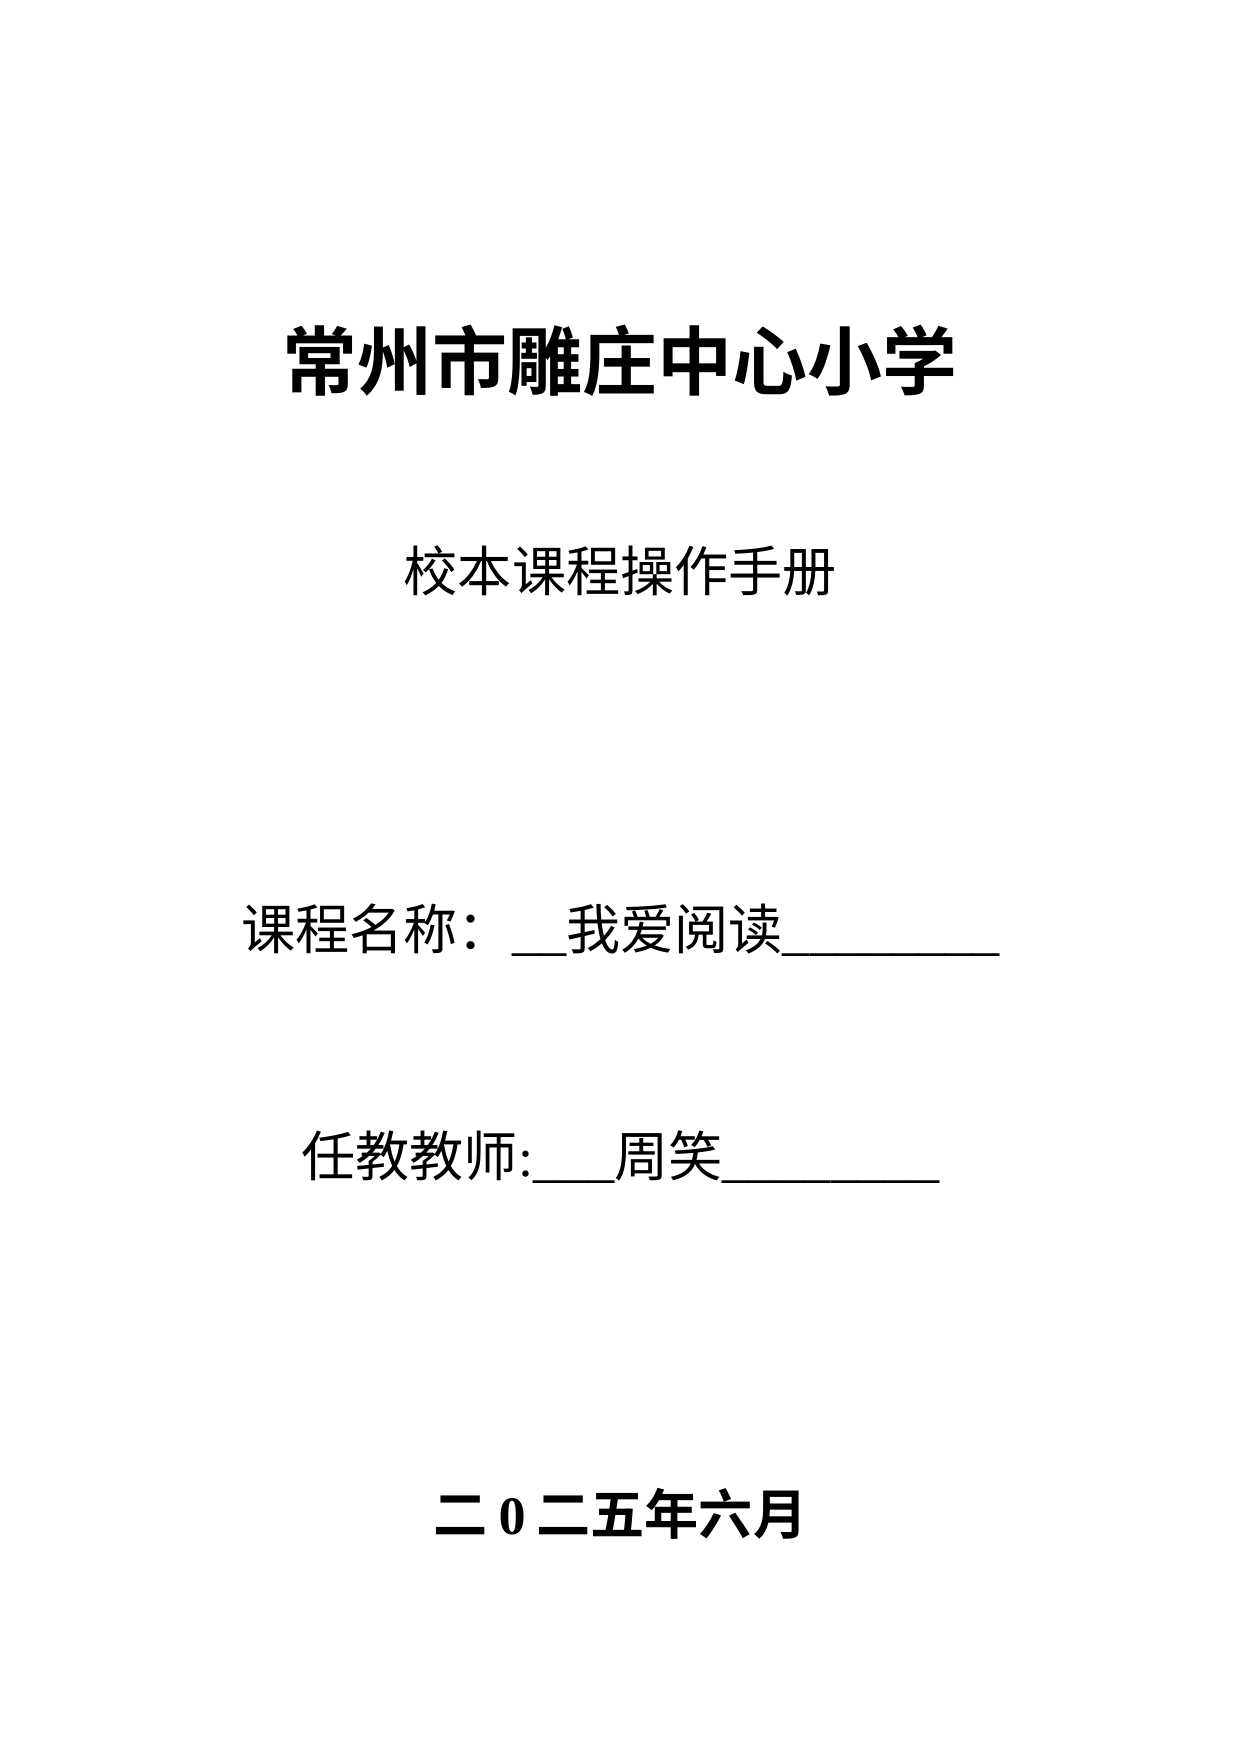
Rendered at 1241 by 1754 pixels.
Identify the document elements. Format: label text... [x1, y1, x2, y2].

text 常州市雕庄中心小学 [187, 292, 1053, 422]
text 校本课程操作手册 [187, 519, 1053, 617]
text 二0二五年六月 [187, 1462, 1053, 1559]
text 任教教师:___周笑________ [187, 1104, 1053, 1202]
text 课程名称：__我爱阅读________ [187, 877, 1053, 974]
